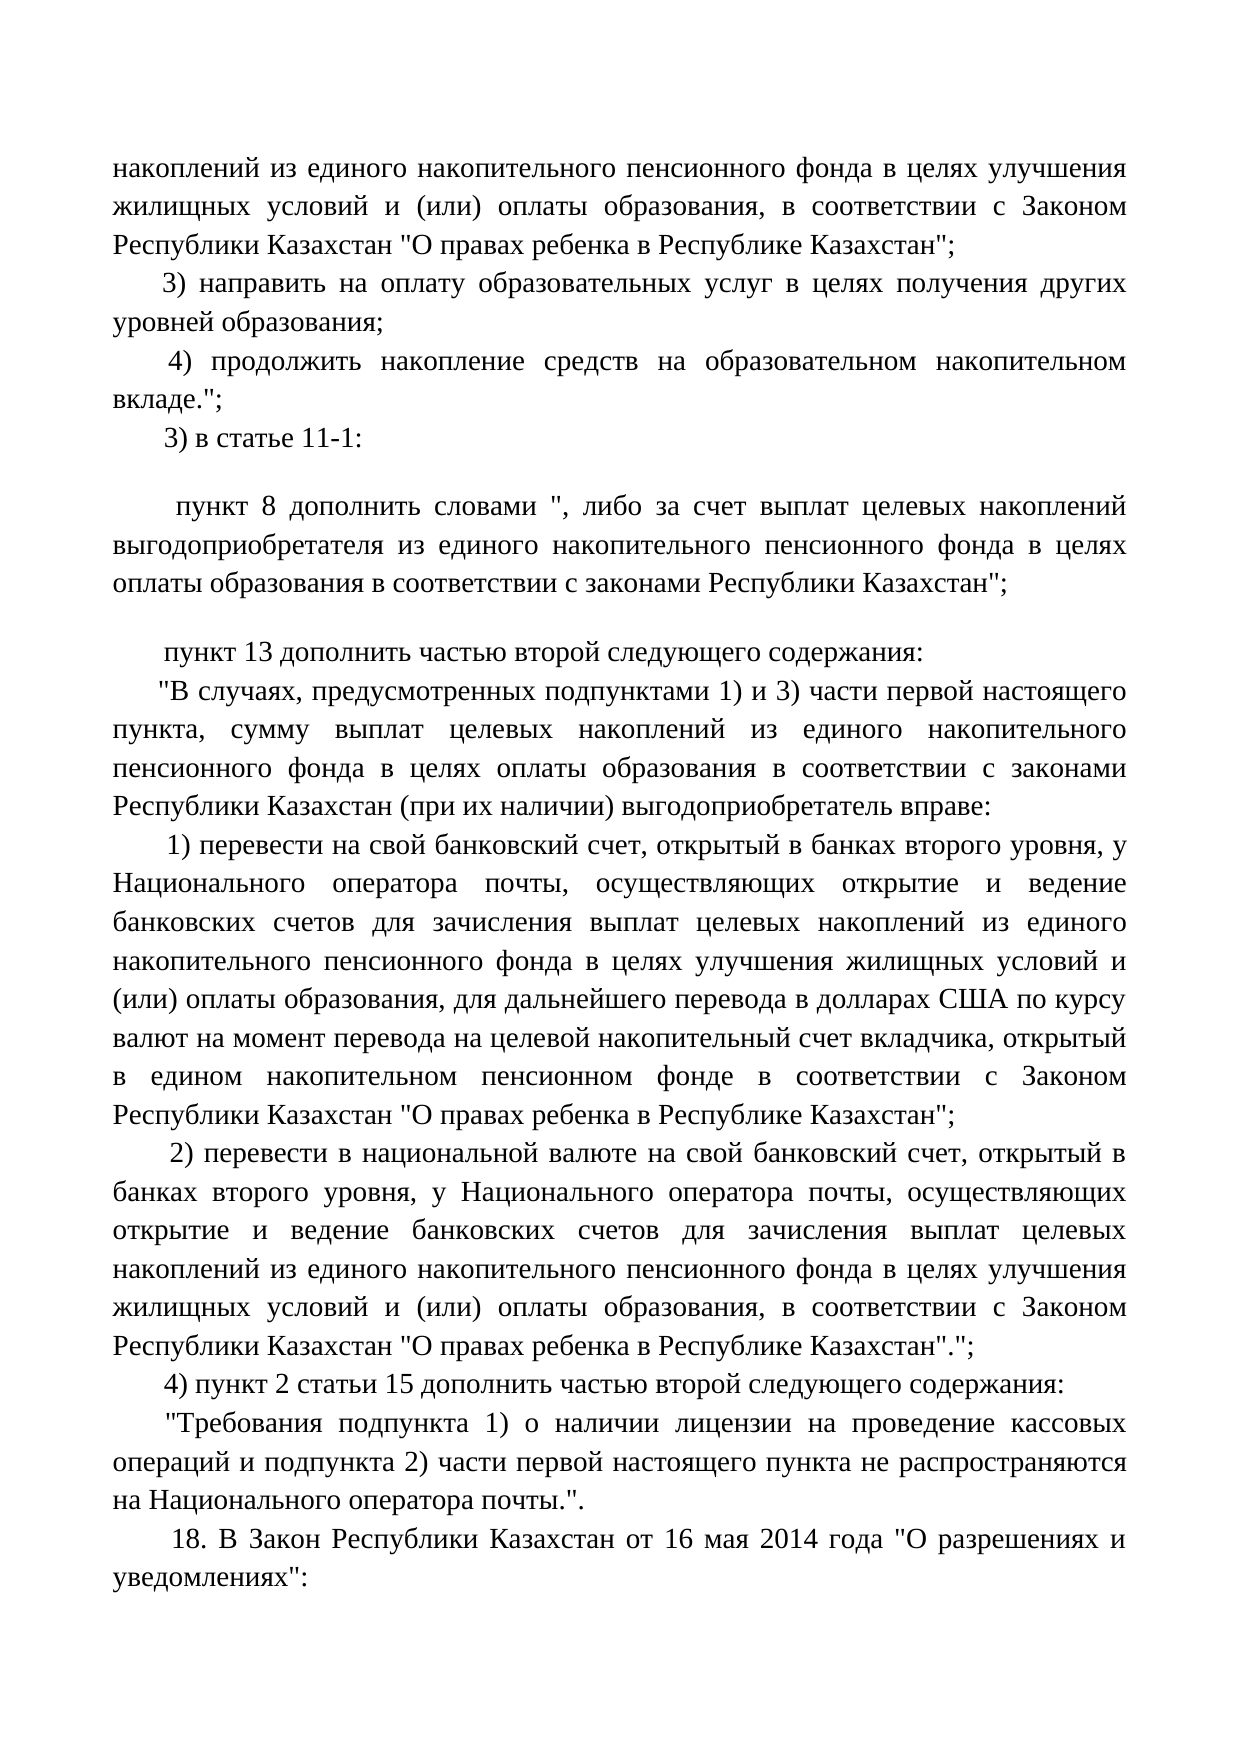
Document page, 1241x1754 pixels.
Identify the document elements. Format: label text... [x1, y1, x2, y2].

text 18. В Закон Республики Казахстан от 16 мая 2014 года "О разрешениях и уведомлениях": [112, 1521, 1128, 1593]
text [112, 150, 1128, 261]
text "В случаях, предусмотренных подпунктами 1) и 3) части первой настоящего пункта, сумму выплат целевых накоплений из единого накопительного пенсионного фонда в целях оплаты образования в соответствии с законами Республики Казахстан (при их наличии) выгодоприобретатель вправе: [112, 673, 1128, 822]
text пункт 8 дополнить словами ", либо за счет выплат целевых накоплений выгодоприобретателя из единого накопительного пенсионного фонда в целях оплаты образования в соответствии с законами Республики Казахстан"; [112, 488, 1128, 599]
text пункт 13 дополнить частью второй следующего содержания: [112, 634, 1128, 668]
text 4) продолжить накопление средств на образовательном накопительном вкладе."; [112, 343, 1128, 415]
text 2) перевести в национальной валюте на свой банковский счет, открытый в банках второго уровня, у Национального оператора почты, осуществляющих открытие и ведение банковских счетов для зачисления выплат целевых накоплений из единого накопительного пенсионного фонда в целях улучшения жилищных условий и (или) оплаты образования, в соответствии с Законом Республики Казахстан "О правах ребенка в Республике Казахстан"."; [112, 1135, 1128, 1362]
text 1) перевести на свой банковский счет, открытый в банках второго уровня, у Национального оператора почты, осуществляющих открытие и ведение банковских счетов для зачисления выплат целевых накоплений из единого накопительного пенсионного фонда в целях улучшения жилищных условий и (или) оплаты образования, для дальнейшего перевода в долларах США по курсу валют на момент перевода на целевой накопительный счет вкладчика, открытый в едином накопительном пенсионном фонде в соответствии с Законом Республики Казахстан "О правах ребенка в Республике Казахстан"; [112, 827, 1128, 1130]
text "Требования подпункта 1) о наличии лицензии на проведение кассовых операций и подпункта 2) части первой настоящего пункта не распространяются на Национального оператора почты.". [112, 1405, 1128, 1516]
text 3) в статье 11-1: [112, 420, 1128, 453]
text 3) направить на оплату образовательных услуг в целях получения других уровней образования; [112, 266, 1128, 338]
text 4) пункт 2 статьи 15 дополнить частью второй следующего содержания: [112, 1367, 1128, 1400]
